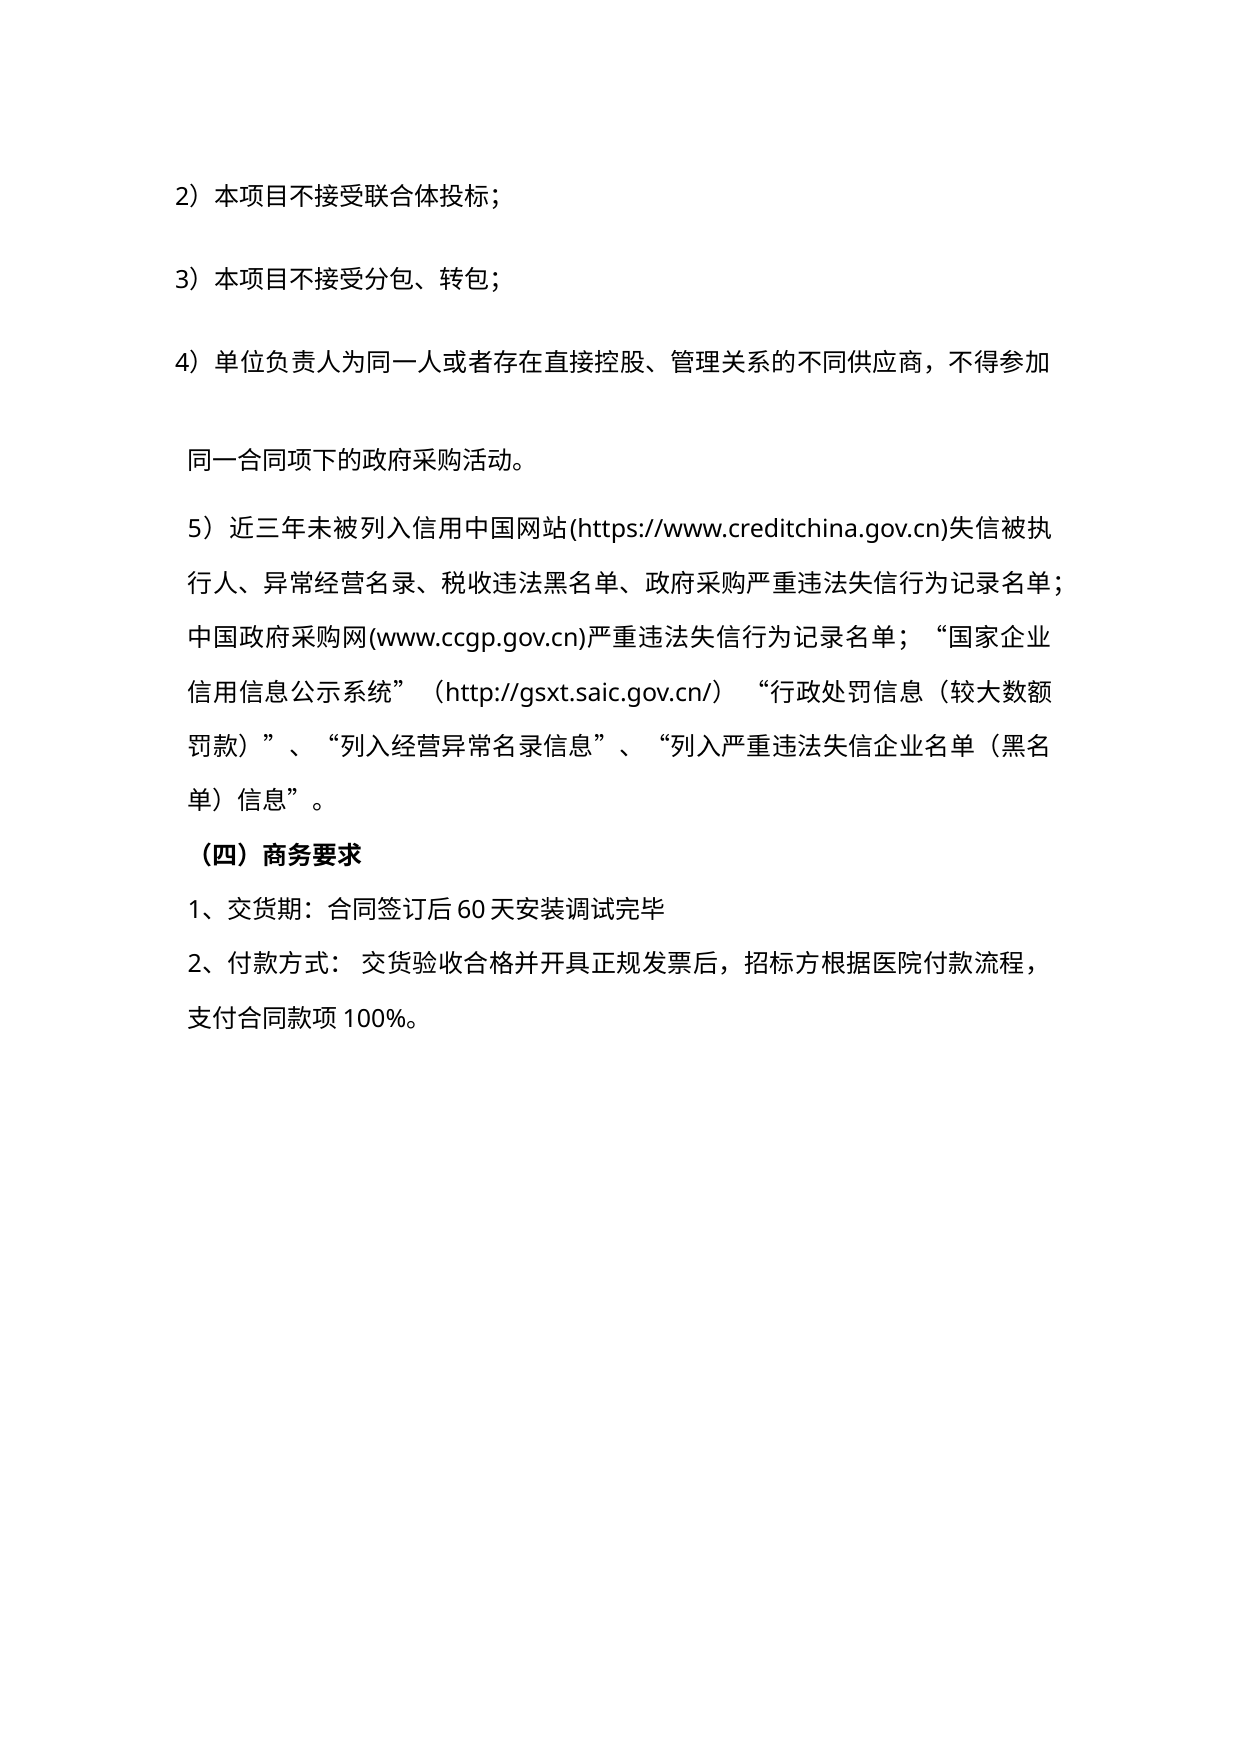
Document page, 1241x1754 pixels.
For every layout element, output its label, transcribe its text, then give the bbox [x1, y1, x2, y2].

text 3）本项目不接受分包、转包； [175, 245, 1053, 310]
text 1、交货期：合同签订后60天安装调试完毕 [187, 889, 1053, 926]
text 2、付款方式： 交货验收合格并开具正规发票后，招标方根据医院付款流程，支付合同款项100%。 [187, 944, 1053, 1034]
text 5）近三年未被列入信用中国网站(https://www.creditchina.gov.cn)失信被执行人、异常经营名录、税收违法黑名单、政府采购严重违法失信行为记录名单；中国政府采购网(www.ccgp.gov.cn)严重违法失信行为记录名单；“国家企业信用信息公示系统”（http://gsxt.saic.gov.cn/） “行政处罚信息（较大数额罚款）”、“列入经营异常名录信息”、“列入严重违法失信企业名单（黑名单）信息”。 [187, 509, 1053, 817]
text 2）本项目不接受联合体投标； [175, 162, 1053, 227]
text 4）单位负责人为同一人或者存在直接控股、管理关系的不同供应商，不得参加同一合同项下的政府采购活动。 [175, 328, 1053, 491]
text （四）商务要求 [187, 835, 1053, 871]
